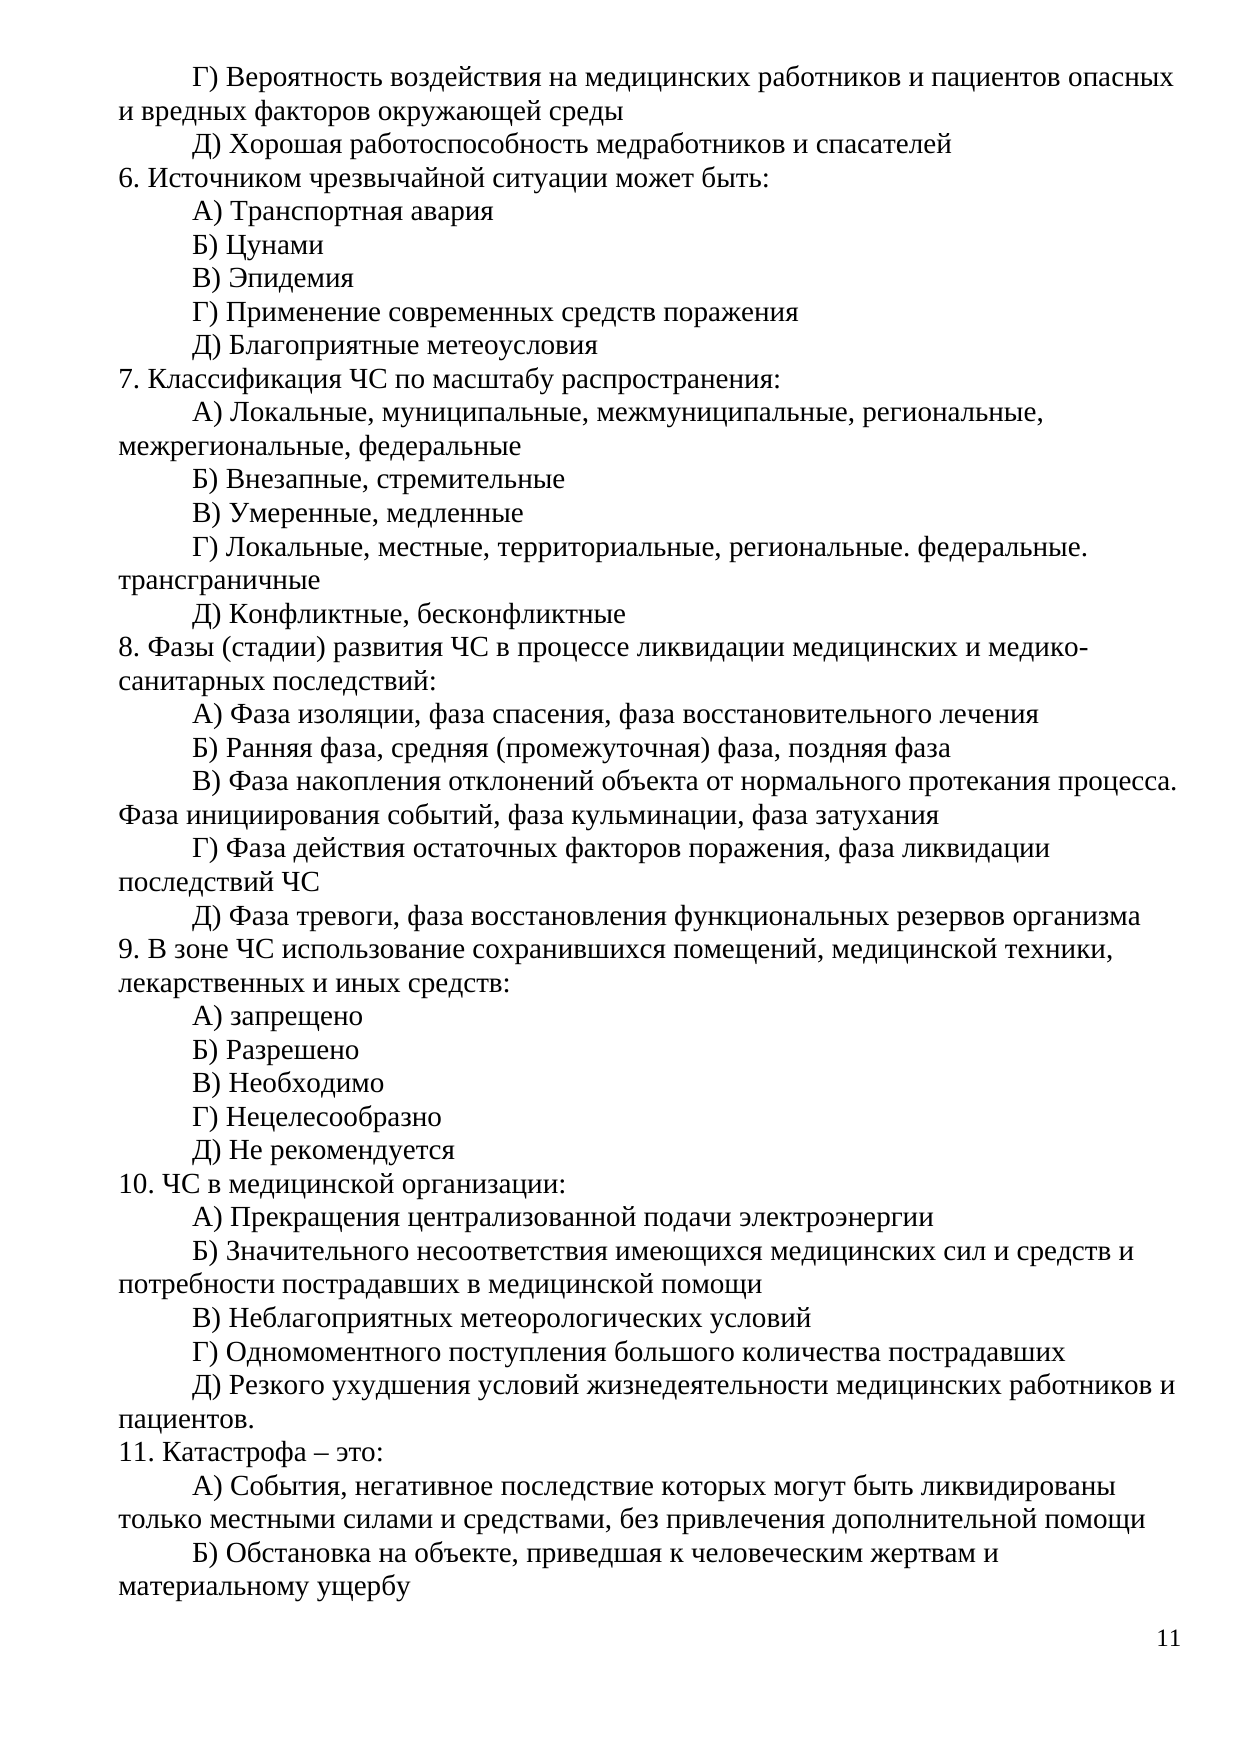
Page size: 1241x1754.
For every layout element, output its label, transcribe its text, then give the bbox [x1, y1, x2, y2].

text Г) Вероятность воздействия на медицинских работников и пациентов опасных и вредных факторов окружающей среды [118, 59, 1181, 126]
text В) Неблагоприятных метеорологических условий [118, 1300, 1181, 1334]
text Г) Нецелесообразно [118, 1099, 1181, 1132]
text Д) Не рекомендуется [118, 1132, 1181, 1166]
text Б) Значительного несоответствия имеющихся медицинских сил и средств и потребности пострадавших в медицинской помощи [118, 1233, 1181, 1300]
text Д) Хорошая работоспособность медработников и спасателей [118, 126, 1181, 160]
text Г) Локальные, местные, территориальные, региональные. федеральные. трансграничные [118, 529, 1181, 596]
text В) Необходимо [118, 1065, 1181, 1099]
text А) Локальные, муниципальные, межмуниципальные, региональные, межрегиональные, федеральные [118, 394, 1181, 462]
text Б) Ранняя фаза, средняя (промежуточная) фаза, поздняя фаза [118, 730, 1181, 763]
text 6. Источником чрезвычайной ситуации может быть: [118, 160, 1181, 193]
text Д) Резкого ухудшения условий жизнедеятельности медицинских работников и пациентов. [118, 1367, 1181, 1434]
text Б) Разрешено [118, 1032, 1181, 1065]
text 7. Классификация ЧС по масштабу распространения: [118, 361, 1181, 394]
text Д) Фаза тревоги, фаза восстановления функциональных резервов организма [118, 898, 1181, 931]
text А) запрещено [118, 998, 1181, 1032]
text Г) Одномоментного поступления большого количества пострадавших [118, 1334, 1181, 1367]
text Б) Цунами [118, 227, 1181, 260]
text А) Транспортная авария [118, 193, 1181, 227]
text 9. В зоне ЧС использование сохранившихся помещений, медицинской техники, лекарственных и иных средств: [118, 931, 1181, 998]
text Б) Внезапные, стремительные [118, 462, 1181, 495]
text Г) Фаза действия остаточных факторов поражения, фаза ликвидации последствий ЧС [118, 831, 1181, 898]
text 11. Катастрофа – это: [118, 1434, 1181, 1468]
text 10. ЧС в медицинской организации: [118, 1166, 1181, 1199]
text А) Фаза изоляции, фаза спасения, фаза восстановительного лечения [118, 696, 1181, 730]
text В) Фаза накопления отклонений объекта от нормального протекания процесса. Фаза инициирования событий, фаза кульминации, фаза затухания [118, 763, 1181, 831]
text А) Прекращения централизованной подачи электроэнергии [118, 1199, 1181, 1233]
text Г) Применение современных средств поражения [118, 294, 1181, 327]
text Д) Конфликтные, бесконфликтные [118, 596, 1181, 629]
text 8. Фазы (стадии) развития ЧС в процессе ликвидации медицинских и медико-санитарных последствий: [118, 629, 1181, 696]
text Д) Благоприятные метеоусловия [118, 327, 1181, 361]
text В) Эпидемия [192, 260, 1181, 294]
text В) Умеренные, медленные [118, 495, 1181, 529]
text Б) Обстановка на объекте, приведшая к человеческим жертвам и материальному ущербу [118, 1535, 1181, 1602]
text А) События, негативное последствие которых могут быть ликвидированы только местными силами и средствами, без привлечения дополнительной помощи [118, 1468, 1181, 1535]
